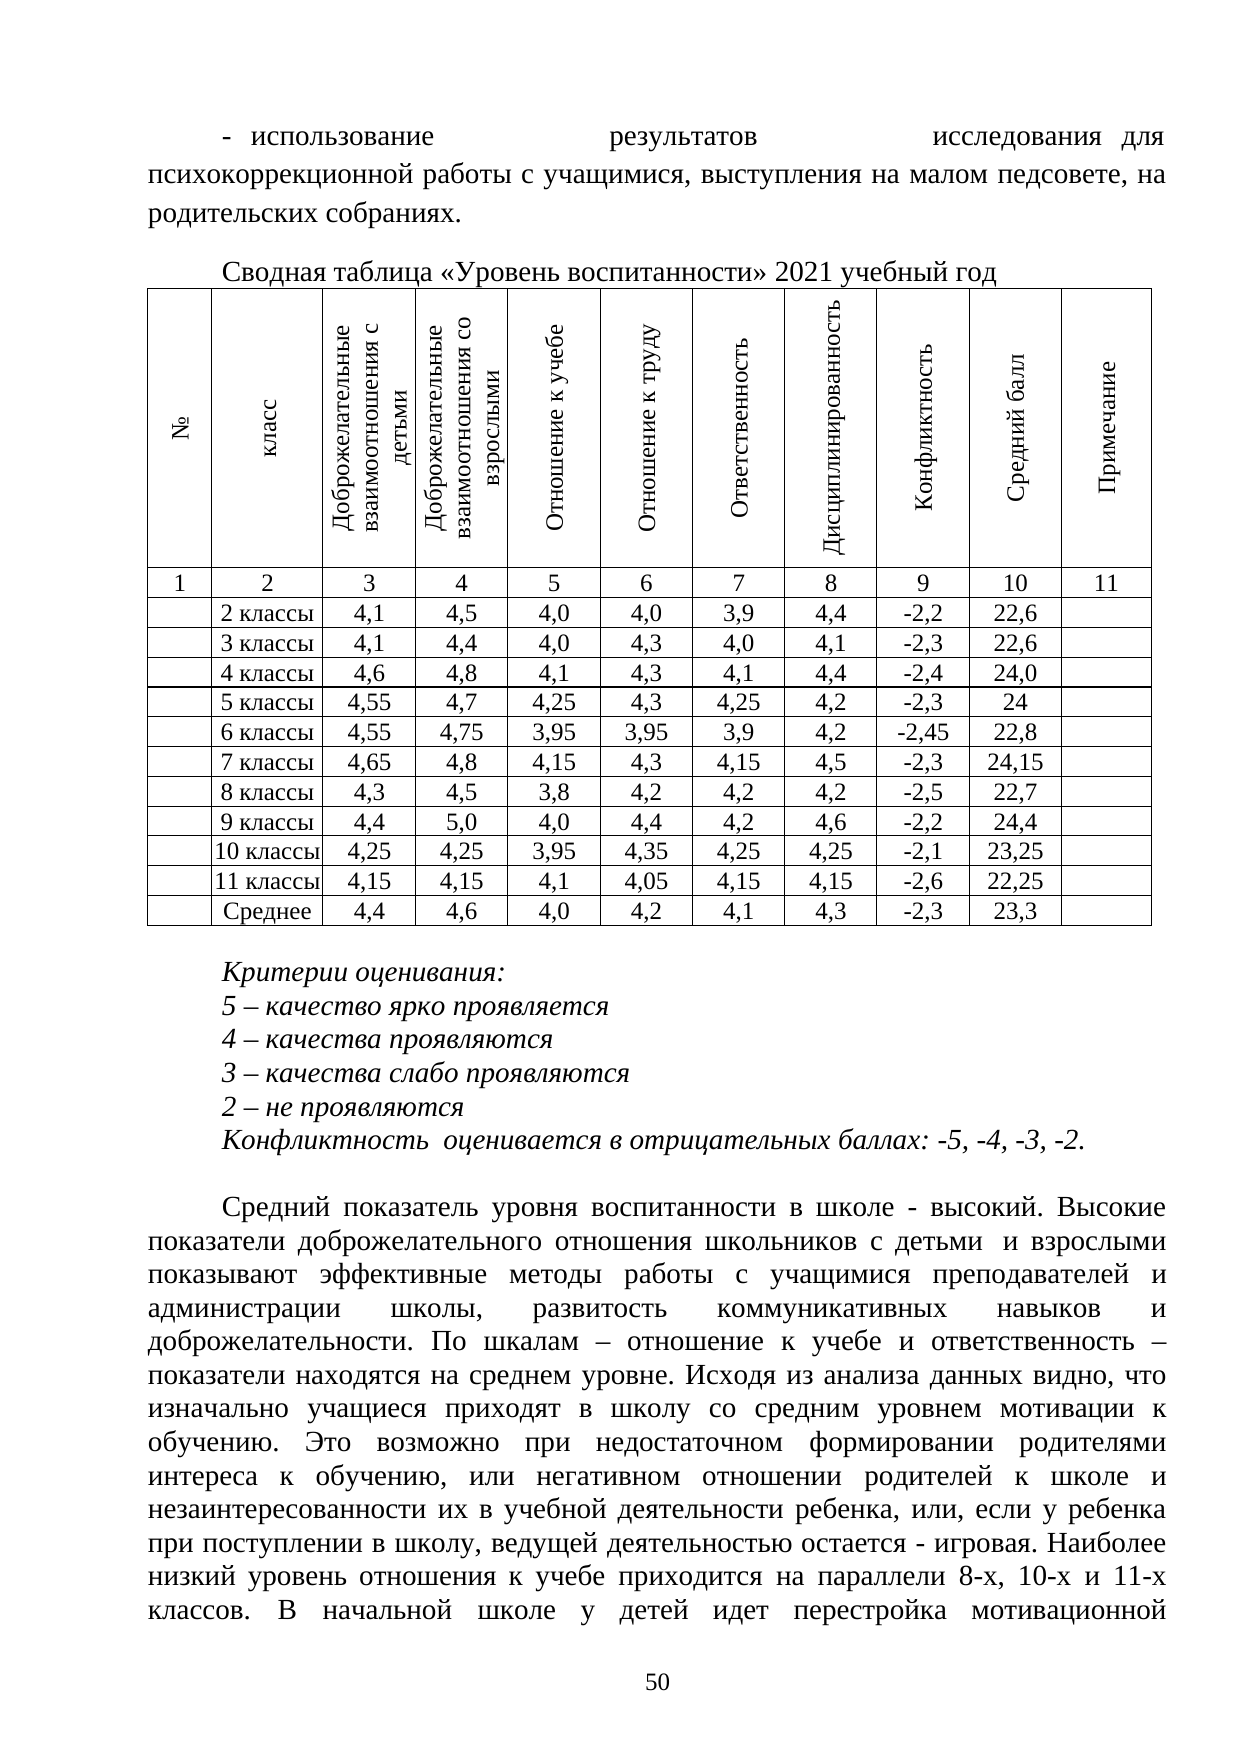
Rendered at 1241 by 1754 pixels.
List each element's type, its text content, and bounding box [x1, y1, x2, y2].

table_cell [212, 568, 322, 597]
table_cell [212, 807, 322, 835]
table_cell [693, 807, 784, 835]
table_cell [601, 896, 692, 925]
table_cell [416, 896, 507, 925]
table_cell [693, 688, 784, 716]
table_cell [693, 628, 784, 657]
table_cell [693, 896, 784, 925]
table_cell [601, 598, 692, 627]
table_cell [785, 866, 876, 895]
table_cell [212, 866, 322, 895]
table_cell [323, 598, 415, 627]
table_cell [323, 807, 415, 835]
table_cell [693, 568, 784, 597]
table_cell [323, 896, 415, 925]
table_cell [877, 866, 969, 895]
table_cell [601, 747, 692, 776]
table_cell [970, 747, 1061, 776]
text Критерии оценивания: [148, 954, 1167, 988]
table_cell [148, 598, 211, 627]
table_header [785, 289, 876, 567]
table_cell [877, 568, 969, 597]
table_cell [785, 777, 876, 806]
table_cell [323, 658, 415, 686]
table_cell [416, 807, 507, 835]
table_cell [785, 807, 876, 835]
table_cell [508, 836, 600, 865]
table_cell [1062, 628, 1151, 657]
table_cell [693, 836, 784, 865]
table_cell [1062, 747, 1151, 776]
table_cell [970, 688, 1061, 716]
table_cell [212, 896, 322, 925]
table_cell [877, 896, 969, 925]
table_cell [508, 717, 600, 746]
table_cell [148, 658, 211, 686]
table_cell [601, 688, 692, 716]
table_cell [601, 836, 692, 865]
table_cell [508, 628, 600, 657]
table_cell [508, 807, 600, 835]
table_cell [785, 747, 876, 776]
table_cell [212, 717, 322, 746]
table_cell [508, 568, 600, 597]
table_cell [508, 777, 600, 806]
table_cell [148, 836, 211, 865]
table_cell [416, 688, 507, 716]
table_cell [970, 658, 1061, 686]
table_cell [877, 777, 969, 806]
text 4 – качества проявляются [148, 1022, 1167, 1055]
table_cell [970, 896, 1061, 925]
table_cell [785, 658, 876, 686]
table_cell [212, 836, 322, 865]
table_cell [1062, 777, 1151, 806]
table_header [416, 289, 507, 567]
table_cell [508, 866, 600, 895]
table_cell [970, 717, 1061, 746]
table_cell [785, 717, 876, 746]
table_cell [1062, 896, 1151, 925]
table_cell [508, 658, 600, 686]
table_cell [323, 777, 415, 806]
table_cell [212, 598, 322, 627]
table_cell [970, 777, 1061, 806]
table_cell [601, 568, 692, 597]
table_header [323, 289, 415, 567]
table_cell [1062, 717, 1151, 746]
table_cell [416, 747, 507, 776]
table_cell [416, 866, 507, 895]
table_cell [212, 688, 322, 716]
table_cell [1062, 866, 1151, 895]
subtitle Сводная таблица «Уровень воспитанности» 2021 учебный год [148, 254, 1167, 288]
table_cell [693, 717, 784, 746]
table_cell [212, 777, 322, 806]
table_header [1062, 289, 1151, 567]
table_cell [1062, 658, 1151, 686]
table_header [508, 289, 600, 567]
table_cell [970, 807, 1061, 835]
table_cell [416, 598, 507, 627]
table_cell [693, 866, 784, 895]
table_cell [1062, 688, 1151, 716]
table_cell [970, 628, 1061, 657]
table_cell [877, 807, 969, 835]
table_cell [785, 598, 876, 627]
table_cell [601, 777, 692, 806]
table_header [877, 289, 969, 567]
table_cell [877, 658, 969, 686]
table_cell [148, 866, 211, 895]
text Конфликтность оценивается в отрицательных баллах: -5, -4, -3, -2. [148, 1122, 1167, 1156]
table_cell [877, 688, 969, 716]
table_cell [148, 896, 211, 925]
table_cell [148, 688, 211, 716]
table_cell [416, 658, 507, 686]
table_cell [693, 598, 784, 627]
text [148, 1189, 1167, 1625]
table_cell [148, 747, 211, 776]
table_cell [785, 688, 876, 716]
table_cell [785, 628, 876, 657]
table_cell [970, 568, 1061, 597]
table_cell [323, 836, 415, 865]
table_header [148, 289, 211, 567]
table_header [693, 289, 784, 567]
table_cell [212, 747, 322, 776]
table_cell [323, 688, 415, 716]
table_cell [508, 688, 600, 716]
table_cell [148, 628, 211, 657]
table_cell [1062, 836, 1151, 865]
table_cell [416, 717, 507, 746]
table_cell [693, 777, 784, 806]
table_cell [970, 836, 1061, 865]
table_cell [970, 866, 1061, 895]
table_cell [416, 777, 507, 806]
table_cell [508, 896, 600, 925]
text 2 – не проявляются [148, 1089, 1167, 1122]
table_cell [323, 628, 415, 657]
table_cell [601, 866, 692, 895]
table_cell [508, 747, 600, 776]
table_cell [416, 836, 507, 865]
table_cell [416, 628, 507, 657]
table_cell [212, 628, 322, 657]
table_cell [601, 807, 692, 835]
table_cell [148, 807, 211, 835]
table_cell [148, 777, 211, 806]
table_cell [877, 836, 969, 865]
text - использование результатов исследования для психокоррекционной работы с учащимися, выступления на малом педсовете, на родительских собраниях. [148, 118, 1167, 229]
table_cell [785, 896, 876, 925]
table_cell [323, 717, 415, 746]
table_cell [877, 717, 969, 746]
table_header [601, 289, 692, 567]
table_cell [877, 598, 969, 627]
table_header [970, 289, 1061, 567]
text 3 – качества слабо проявляются [148, 1055, 1167, 1089]
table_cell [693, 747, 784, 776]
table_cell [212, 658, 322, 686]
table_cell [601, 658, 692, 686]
text 5 – качество ярко проявляется [148, 988, 1167, 1022]
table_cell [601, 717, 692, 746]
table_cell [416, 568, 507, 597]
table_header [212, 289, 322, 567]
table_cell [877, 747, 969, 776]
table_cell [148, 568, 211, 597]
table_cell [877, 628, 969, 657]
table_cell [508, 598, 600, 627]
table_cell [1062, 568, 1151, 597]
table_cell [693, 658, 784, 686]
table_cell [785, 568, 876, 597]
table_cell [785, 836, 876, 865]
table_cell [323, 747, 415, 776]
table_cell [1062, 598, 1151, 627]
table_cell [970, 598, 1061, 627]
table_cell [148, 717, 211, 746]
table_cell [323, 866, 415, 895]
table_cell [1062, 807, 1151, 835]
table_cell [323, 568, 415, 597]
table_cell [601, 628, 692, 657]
